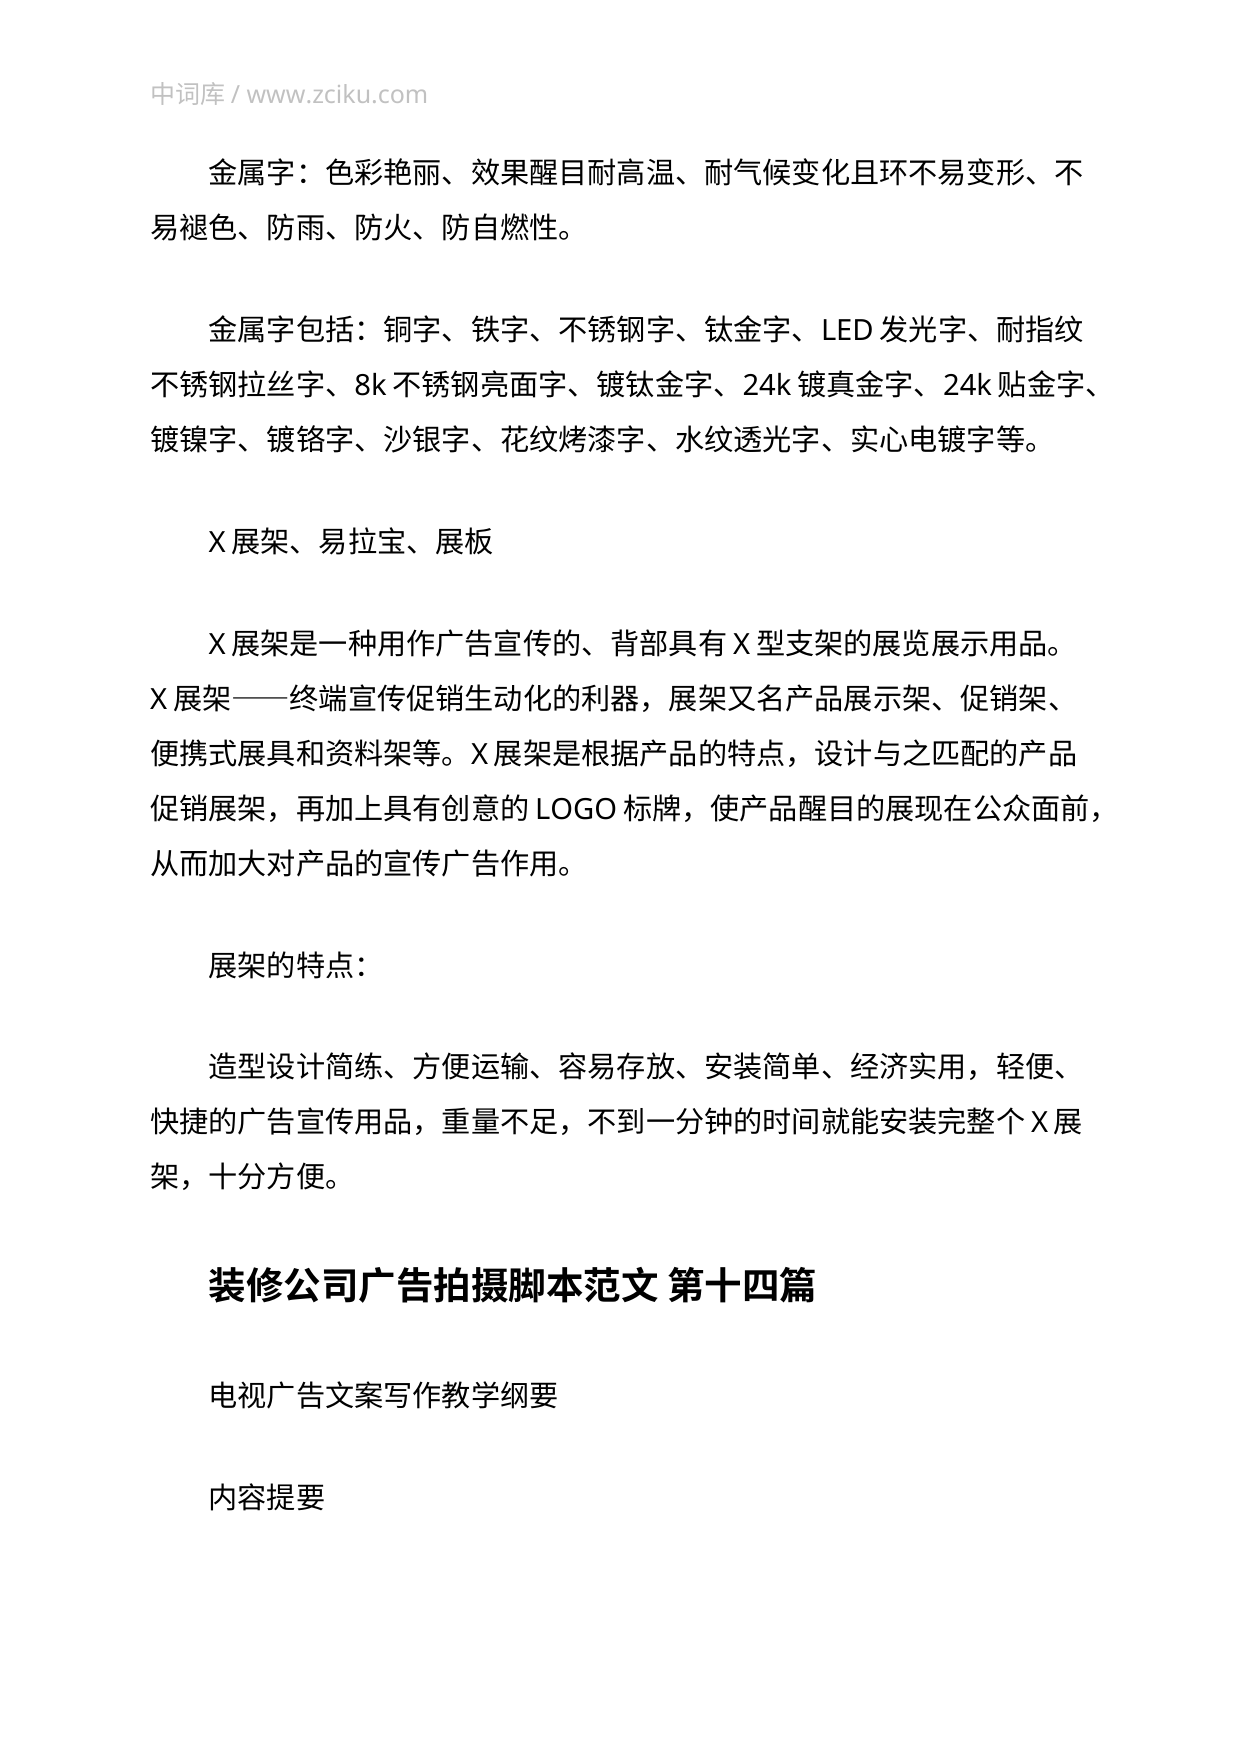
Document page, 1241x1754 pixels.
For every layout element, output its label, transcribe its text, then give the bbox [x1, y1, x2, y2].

text 展架的特点： [150, 942, 1090, 984]
text 金属字包括：铜字、铁字、不锈钢字、钛金字、LED发光字、耐指纹不锈钢拉丝字、8k不锈钢亮面字、镀钛金字、24k镀真金字、24k贴金字、镀镍字、镀铬字、沙银字、花纹烤漆字、水纹透光字、实心电镀字等。 [150, 307, 1090, 459]
text 内容提要 [150, 1475, 1090, 1517]
text X展架是一种用作广告宣传的、背部具有X型支架的展览展示用品。X展架——终端宣传促销生动化的利器，展架又名产品展示架、促销架、便携式展具和资料架等。X展架是根据产品的特点，设计与之匹配的产品促销展架，再加上具有创意的LOGO标牌，使产品醒目的展现在公众面前，从而加大对产品的宣传广告作用。 [150, 620, 1090, 883]
text 装修公司广告拍摄脚本范文 第十四篇 [150, 1256, 1090, 1310]
text 造型设计简练、方便运输、容易存放、安装简单、经济实用，轻便、快捷的广告宣传用品，重量不足，不到一分钟的时间就能安装完整个X展架，十分方便。 [150, 1044, 1090, 1196]
text 金属字：色彩艳丽、效果醒目耐高温、耐气候变化且环不易变形、不易褪色、防雨、防火、防自燃性。 [150, 150, 1090, 247]
text 电视广告文案写作教学纲要 [150, 1373, 1090, 1415]
text X展架、易拉宝、展板 [150, 518, 1090, 561]
